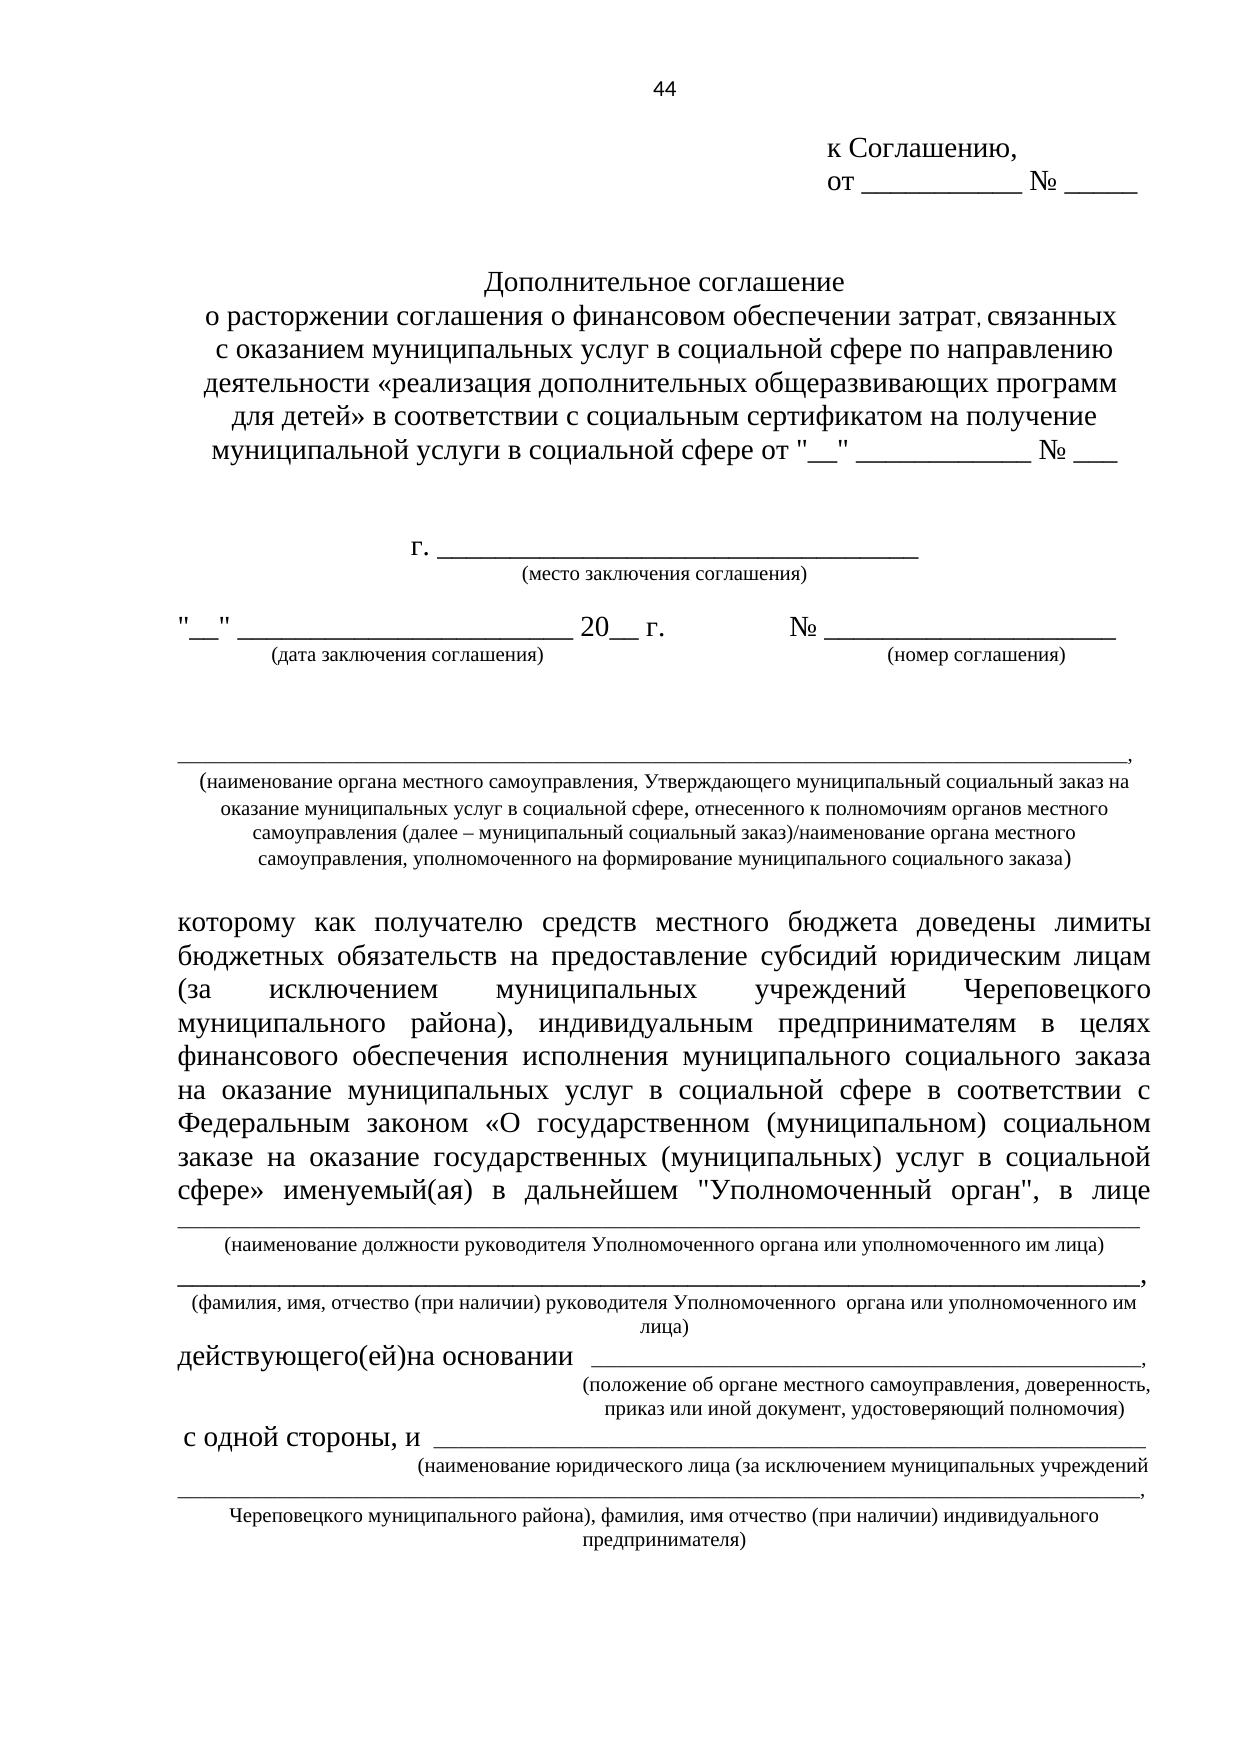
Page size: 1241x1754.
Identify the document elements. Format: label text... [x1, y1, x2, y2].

text "__" _______________________ 20__ г. № ____________________ [177, 609, 1152, 642]
text __________________________________________________________________, [177, 1256, 1152, 1290]
text которому как получателю средств местного бюджета доведены лимиты бюджетных обязательств на предоставление субсидий юридическим лицам (за исключением муниципальных учреждений Череповецкого муниципального района), индивидуальным предпринимателям в целях финансового обеспечения исполнения муниципального социального заказа на оказание муниципальных услуг в социальной сфере в соответствии с Федеральным законом «О государственном (муниципальном) социальном заказе на оказание государственных (муниципальных) услуг в социальной сфере» именуемый(ая) в дальнейшем "Уполномоченный орган", в лице _____________________________________________________________________________ [177, 904, 1152, 1232]
text (наименование должности руководителя Уполномоченного органа или уполномоченного им лица) [177, 1232, 1152, 1256]
text (дата заключения соглашения) (номер соглашения) [177, 642, 1152, 666]
text Череповецкого муниципального района), фамилия, имя отчество (при наличии) индивидуального предпринимателя) [177, 1503, 1152, 1551]
text оказание муниципальных услуг в социальной сфере, отнесенного к полномочиям органов местного самоуправления (далее – муниципальный социальный заказ)/наименование органа местного самоуправления, уполномоченного на формирование муниципального социального заказа) [177, 794, 1152, 871]
text с одной стороны, и _________________________________________________________ [177, 1419, 1152, 1453]
text (наименование органа местного самоуправления, Утверждающего муниципальный социальный заказ на [177, 767, 1152, 794]
text (наименование юридического лица (за исключением муниципальных учреждений [177, 1453, 1152, 1477]
text г. _________________________________ [177, 528, 1152, 561]
text ____________________________________________________________________________, [177, 742, 1152, 767]
text к Соглашению, от ___________ № _____ [827, 130, 1152, 197]
text о расторжении соглашения о финансовом обеспечении затрат, связанных с оказанием муниципальных услуг в социальной сфере по направлению деятельности «реализация дополнительных общеразвивающих программ для детей» в соответствии с социальным сертификатом на получение муниципальной услуги в социальной сфере от "__" ____________ № ___ [177, 298, 1152, 465]
text (положение об органе местного самоуправления, доверенность, приказ или иной документ, удостоверяющий полномочия) [177, 1371, 1152, 1419]
text (фамилия, имя, отчество (при наличии) руководителя Уполномоченного органа или уполномоченного им лица) [177, 1290, 1152, 1338]
text Дополнительное соглашение [177, 264, 1152, 298]
text _____________________________________________________________________________, [177, 1477, 1152, 1503]
text действующего(ей)на основании ____________________________________________, [177, 1338, 1152, 1371]
text (место заключения соглашения) [177, 561, 1152, 585]
